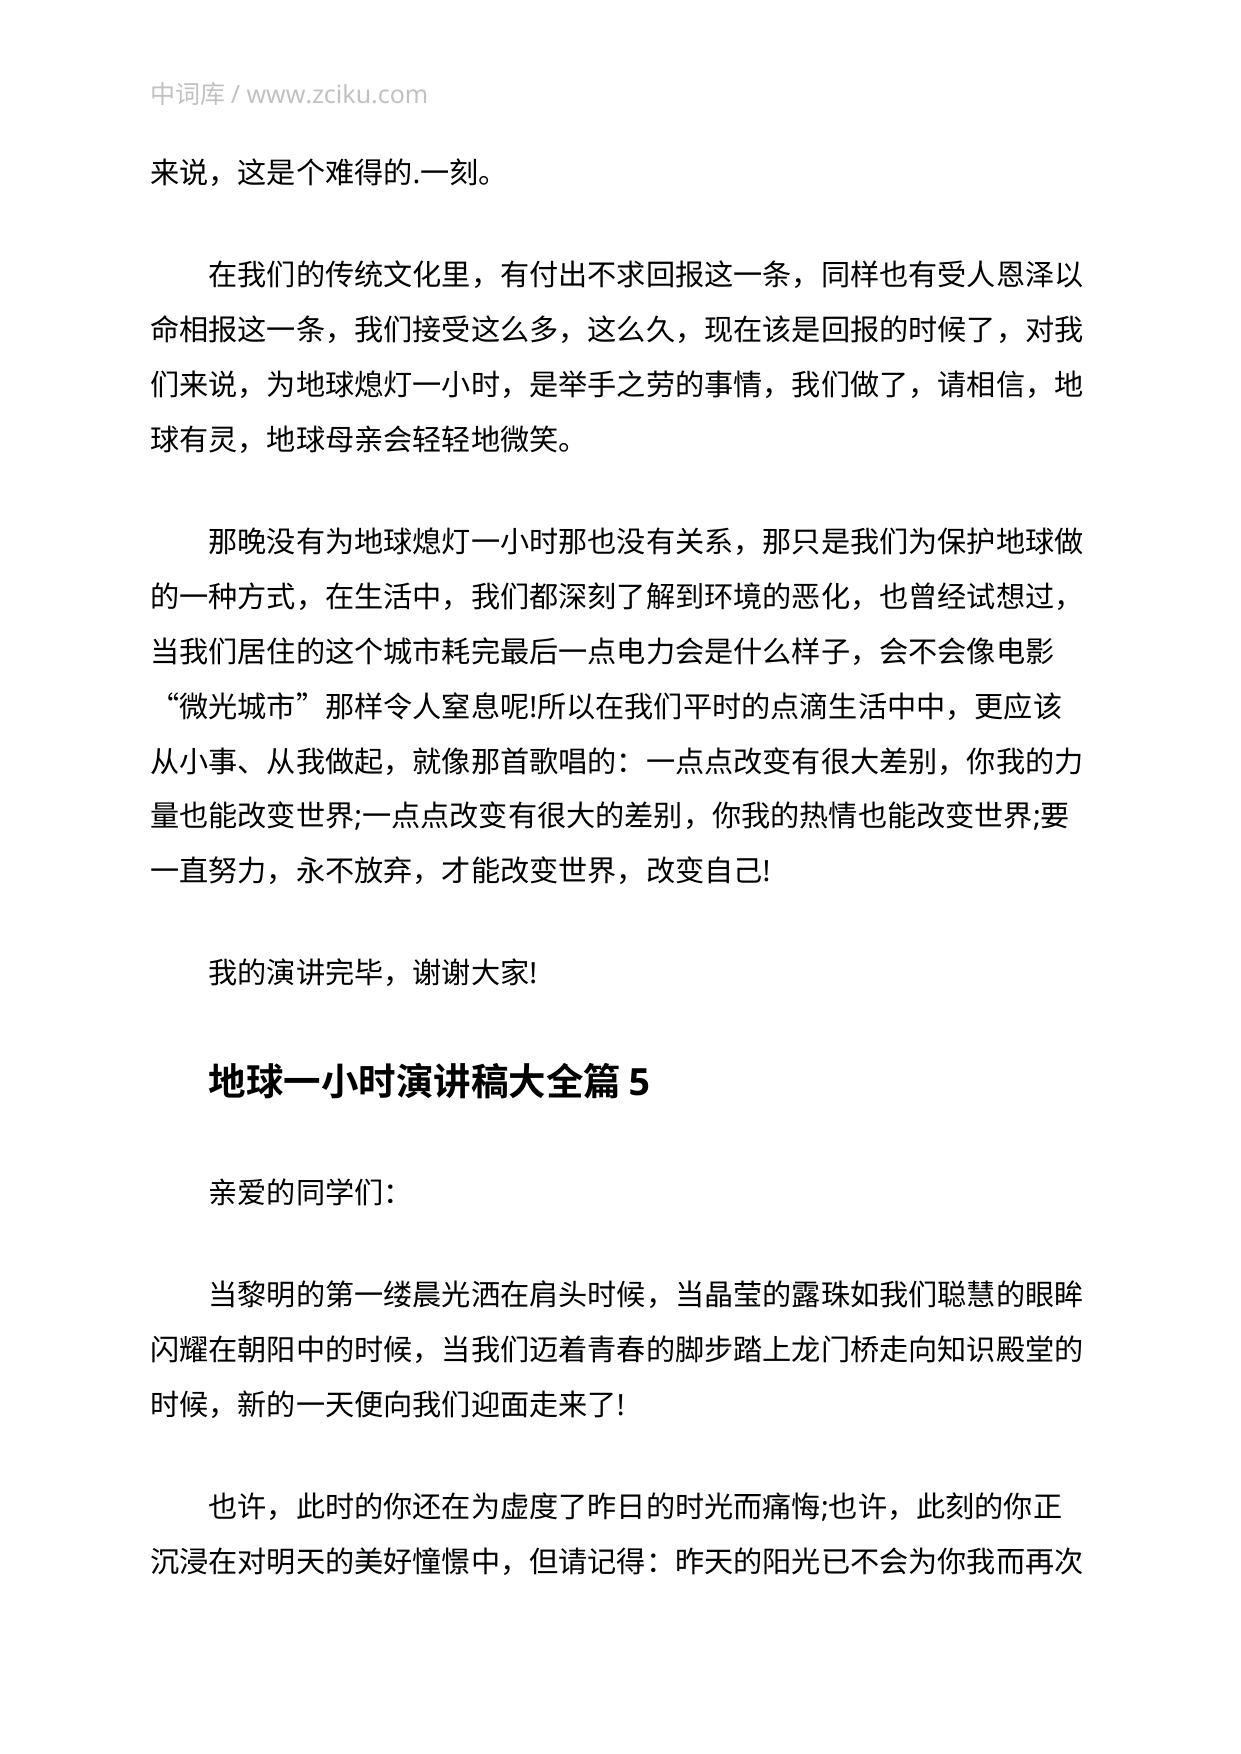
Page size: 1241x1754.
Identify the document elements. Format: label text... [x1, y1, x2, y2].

text 当黎明的第一缕晨光洒在肩头时候，当晶莹的露珠如我们聪慧的眼眸闪耀在朝阳中的时候，当我们迈着青春的脚步踏上龙门桥走向知识殿堂的时候，新的一天便向我们迎面走来了! [150, 1271, 1090, 1423]
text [150, 150, 1090, 192]
text 在我们的传统文化里，有付出不求回报这一条，同样也有受人恩泽以命相报这一条，我们接受这么多，这么久，现在该是回报的时候了，对我们来说，为地球熄灯一小时，是举手之劳的事情，我们做了，请相信，地球有灵，地球母亲会轻轻地微笑。 [150, 252, 1090, 459]
text 我的演讲完毕，谢谢大家! [150, 950, 1090, 992]
text 地球一小时演讲稿大全篇5 [150, 1052, 1090, 1106]
text 亲爱的同学们： [150, 1169, 1090, 1212]
text 那晚没有为地球熄灯一小时那也没有关系，那只是我们为保护地球做的一种方式，在生活中，我们都深刻了解到环境的恶化，也曾经试想过，当我们居住的这个城市耗完最后一点电力会是什么样子，会不会像电影“微光城市”那样令人窒息呢!所以在我们平时的点滴生活中中，更应该从小事、从我做起，就像那首歌唱的：一点点改变有很大差别，你我的力量也能改变世界;一点点改变有很大的差别，你我的热情也能改变世界;要一直努力，永不放弃，才能改变世界，改变自己! [150, 518, 1090, 890]
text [150, 1483, 1090, 1580]
